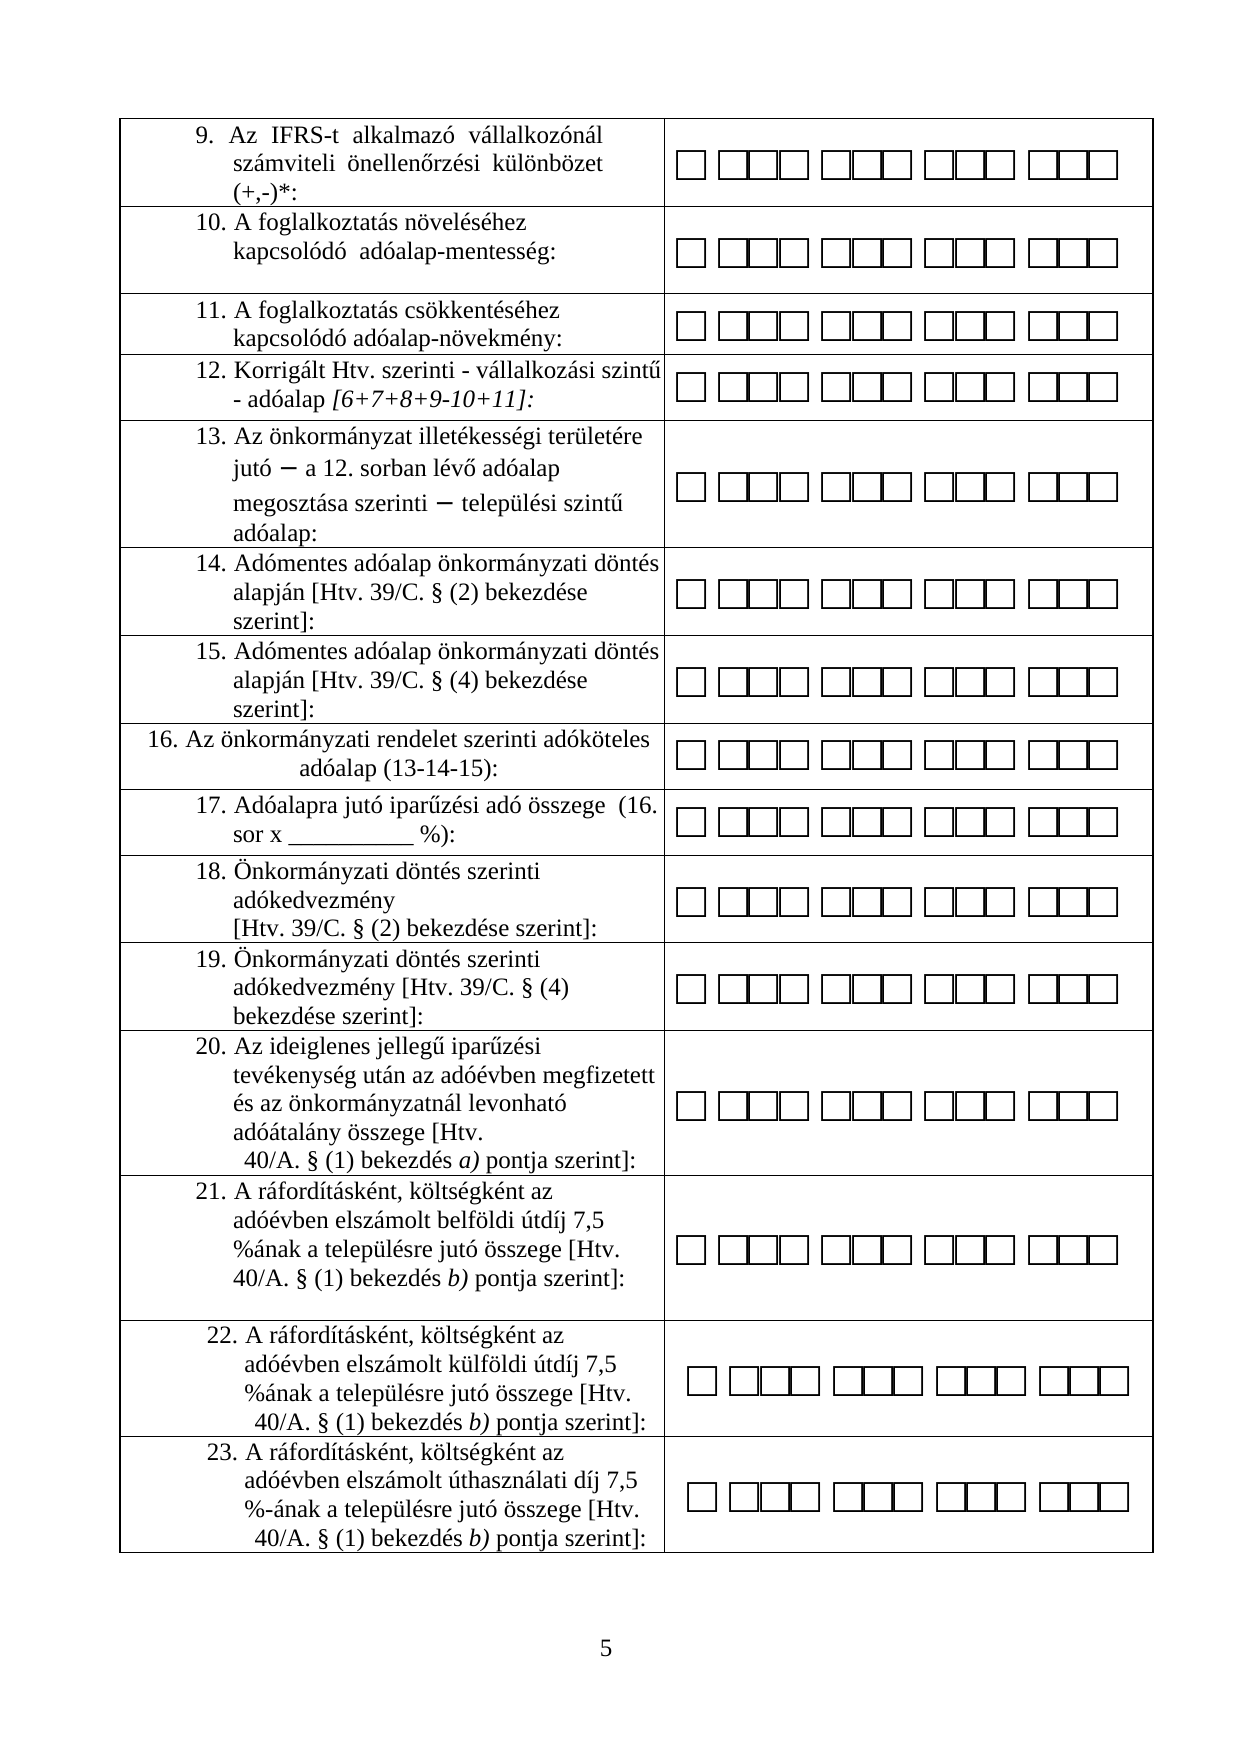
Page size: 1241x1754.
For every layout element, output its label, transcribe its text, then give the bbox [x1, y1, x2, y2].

table_cell 9. Az IFRS-t alkalmazó vállalkozónál számviteli önellenőrzési különbözet (+,-)*: [121, 119, 664, 206]
table_cell 20. Az ideiglenes jellegű iparűzési tevékenység után az adóévben megfizetett és az önkormányzatnál levonható adóátalány összege [Htv. 40/A. § (1) bekezdés a) pontja szerint]: [121, 1031, 664, 1175]
table_cell 17. Adóalapra jutó iparűzési adó összege (16. sor x __________ %): [121, 790, 664, 855]
table_cell □ □□□ □□□ □□□ □□□ [665, 548, 1152, 635]
table_cell □ □□□ □□□ □□□ □□□ [665, 943, 1152, 1030]
table_cell 23. A ráfordításként, költségként az adóévben elszámolt úthasználati díj 7,5 %-ának a településre jutó összege [Htv. 40/A. § (1) bekezdés b) pontja szerint]: [121, 1437, 664, 1552]
table_cell 15. Adómentes adóalap önkormányzati döntés alapján [Htv. 39/C. § (4) bekezdése szerint]: [121, 636, 664, 723]
table_cell 12. Korrigált Htv. szerinti - vállalkozási szintű - adóalap [6+7+8+9-10+11]: [121, 355, 664, 420]
table_cell □ □□□ □□□ □□□ □□□ [665, 636, 1152, 723]
table_cell 21. A ráfordításként, költségként az adóévben elszámolt belföldi útdíj 7,5 %ának a településre jutó összege [Htv. 40/A. § (1) bekezdés b) pontja szerint]: [121, 1176, 664, 1319]
table_cell 10. A foglalkoztatás növeléséhez kapcsolódó adóalap-mentesség: [121, 207, 664, 293]
table_cell □ □□□ □□□ □□□ □□□ [665, 355, 1152, 420]
table_cell 14. Adómentes adóalap önkormányzati döntés alapján [Htv. 39/C. § (2) bekezdése szerint]: [121, 548, 664, 635]
table_cell 22. A ráfordításként, költségként az adóévben elszámolt külföldi útdíj 7,5 %ának a településre jutó összege [Htv. 40/A. § (1) bekezdés b) pontja szerint]: [121, 1321, 664, 1436]
table_cell □ □□□ □□□ □□□ □□□ [665, 1321, 1152, 1436]
table_cell □ □□□ □□□ □□□ □□□ [665, 1031, 1152, 1175]
table_cell □ □□□ □□□ □□□ □□□ [665, 1437, 1152, 1552]
table_cell 16. Az önkormányzati rendelet szerinti adóköteles adóalap (13-14-15): [121, 724, 664, 789]
table_cell □ □□□ □□□ □□□ □□□ [665, 207, 1152, 293]
table_cell 13. Az önkormányzat illetékességi területére jutó − a 12. sorban lévő adóalap megosztása szerinti − települési szintű adóalap: [121, 421, 664, 547]
table_cell 19. Önkormányzati döntés szerinti adókedvezmény [Htv. 39/C. § (4) bekezdése szerint]: [121, 943, 664, 1030]
table_cell □ □□□ □□□ □□□ □□□ [665, 119, 1152, 206]
table_cell □ □□□ □□□ □□□ □□□ [665, 1176, 1152, 1319]
table_cell □ □□□ □□□ □□□ □□□ [665, 856, 1152, 942]
table_cell □ □□□ □□□ □□□ □□□ [665, 294, 1152, 354]
table_cell □ □□□ □□□ □□□ □□□ [665, 421, 1152, 547]
table_cell 18. Önkormányzati döntés szerinti adókedvezmény [Htv. 39/C. § (2) bekezdése szerint]: [121, 856, 664, 942]
table_cell 11. A foglalkoztatás csökkentéséhez kapcsolódó adóalap-növekmény: [121, 294, 664, 354]
table_cell □ □□□ □□□ □□□ □□□ [665, 724, 1152, 789]
table_cell □ □□□ □□□ □□□ □□□ [665, 790, 1152, 855]
